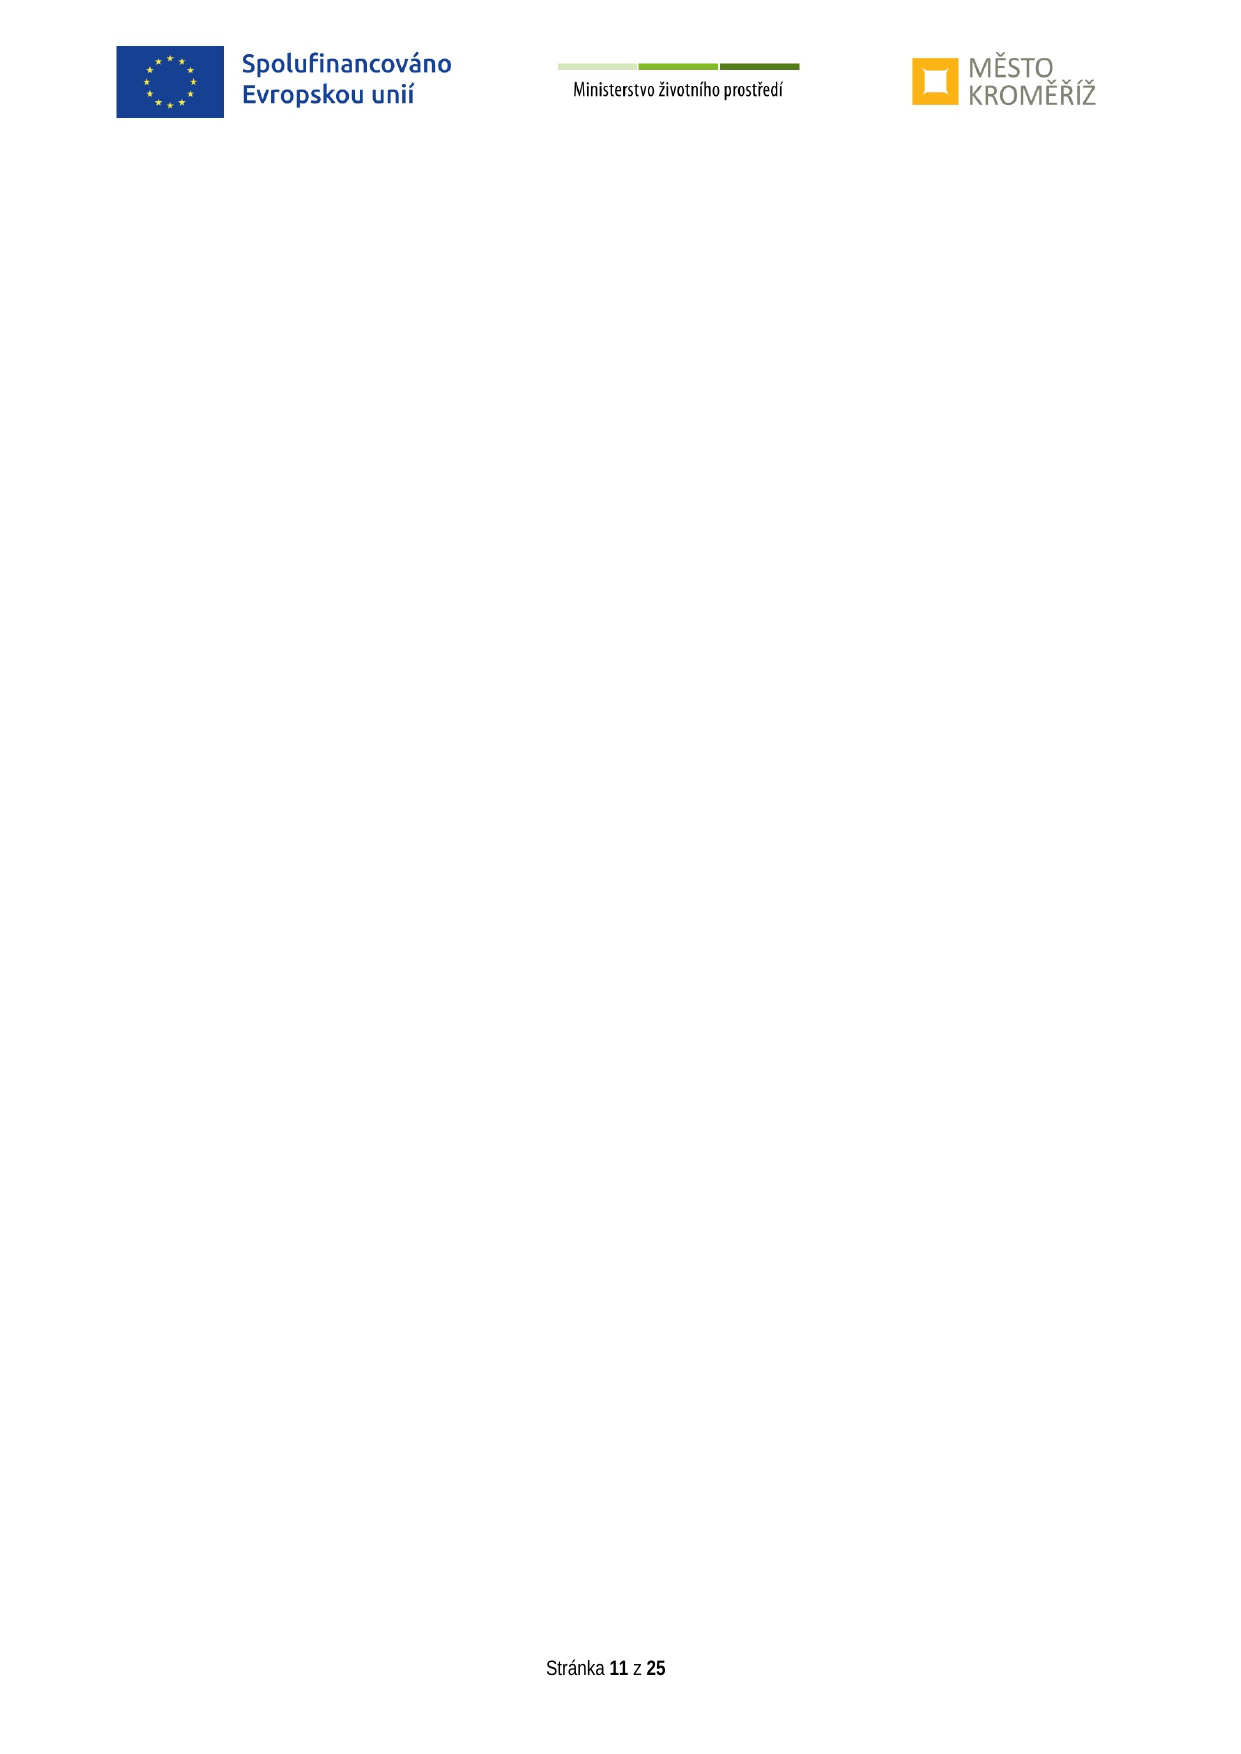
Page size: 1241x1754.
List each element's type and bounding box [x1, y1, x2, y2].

picture [103, 35, 1108, 129]
